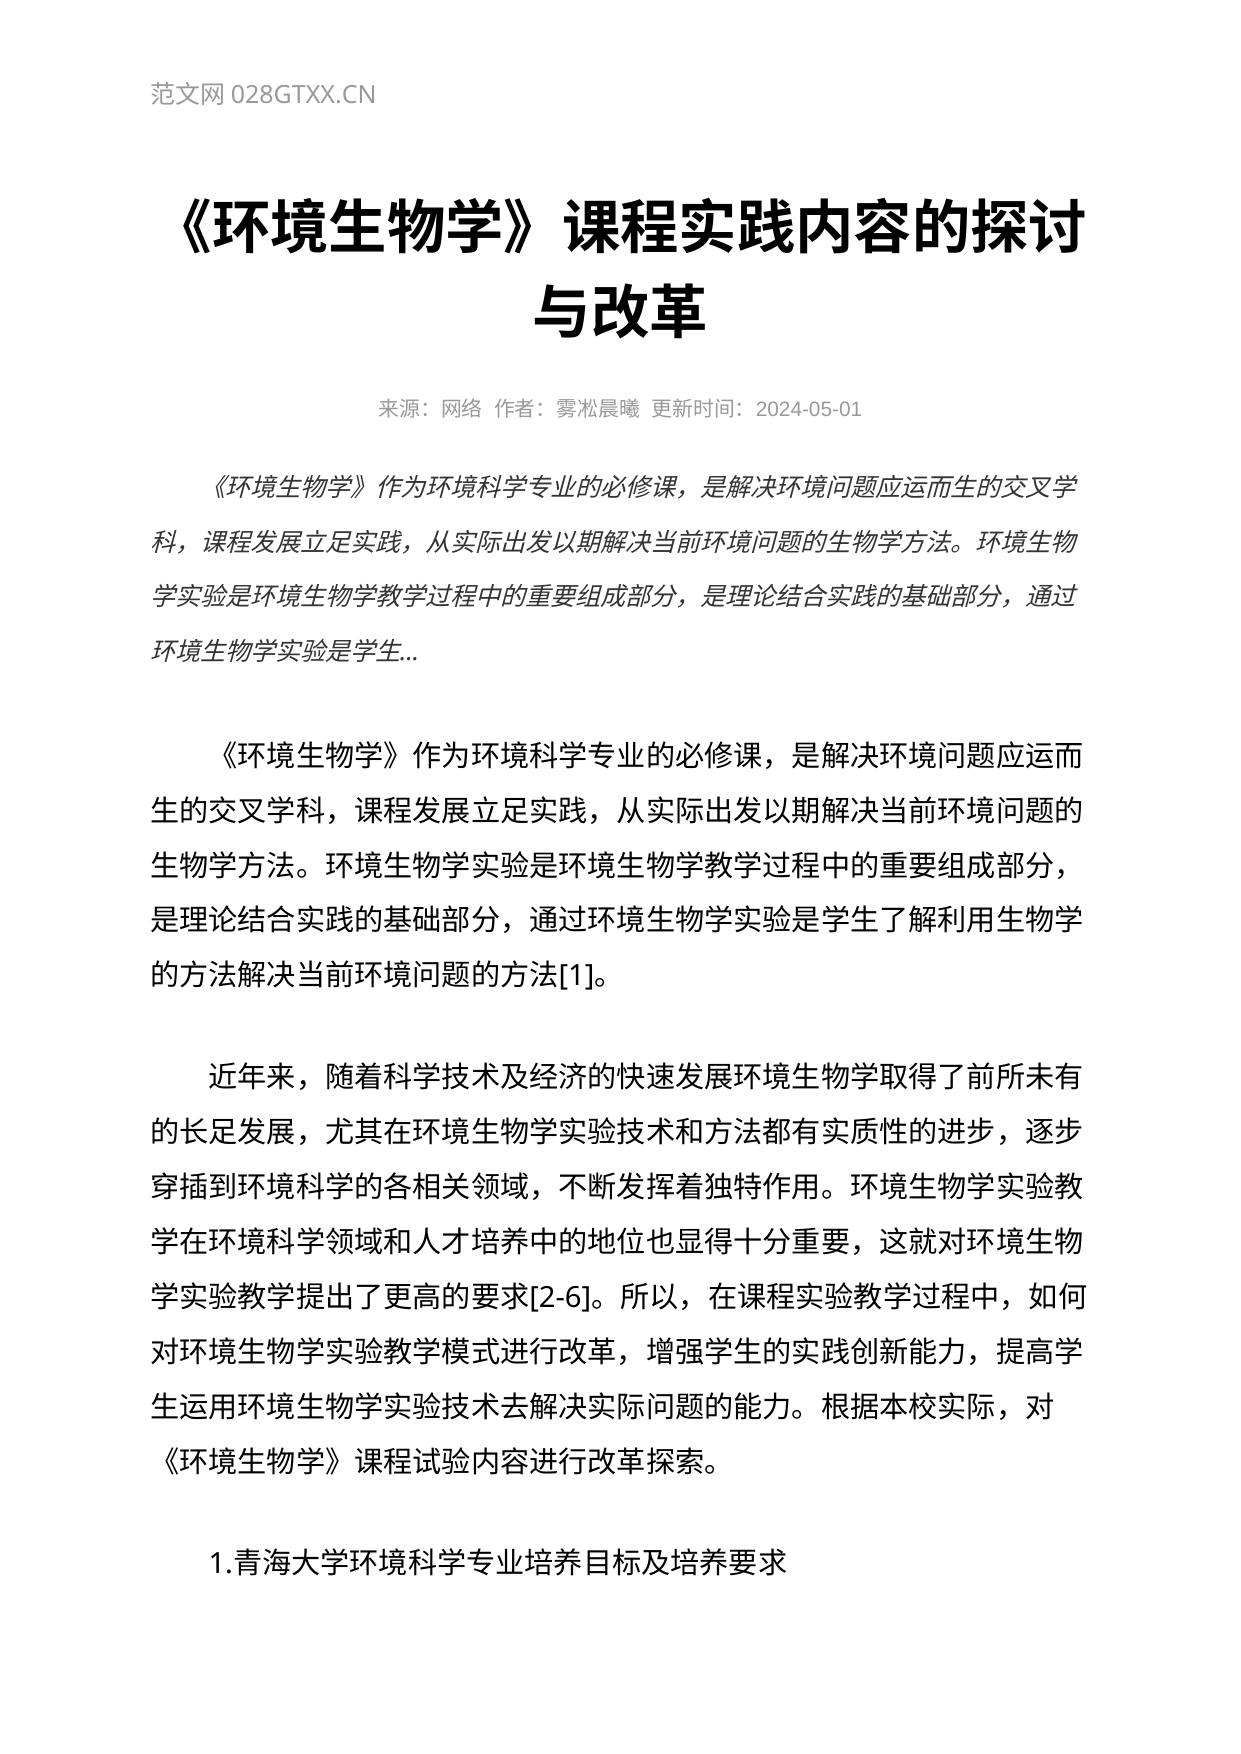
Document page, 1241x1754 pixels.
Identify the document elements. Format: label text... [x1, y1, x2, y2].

text 1.青海大学环境科学专业培养目标及培养要求 [150, 1540, 1090, 1582]
text 《环境生物学》作为环境科学专业的必修课，是解决环境问题应运而生的交叉学科，课程发展立足实践，从实际出发以期解决当前环境问题的生物学方法。环境生物学实验是环境生物学教学过程中的重要组成部分，是理论结合实践的基础部分，通过环境生物学实验是学生... [150, 468, 1090, 667]
text 《环境生物学》作为环境科学专业的必修课，是解决环境问题应运而生的交叉学科，课程发展立足实践，从实际出发以期解决当前环境问题的生物学方法。环境生物学实验是环境生物学教学过程中的重要组成部分，是理论结合实践的基础部分，通过环境生物学实验是学生了解利用生物学的方法解决当前环境问题的方法[1]。 [150, 732, 1090, 994]
text 来源：网络 作者：雾凇晨曦 更新时间：2024-05-01 [150, 397, 1090, 421]
text 近年来，随着科学技术及经济的快速发展环境生物学取得了前所未有的长足发展，尤其在环境生物学实验技术和方法都有实质性的进步，逐步穿插到环境科学的各相关领域，不断发挥着独特作用。环境生物学实验教学在环境科学领域和人才培养中的地位也显得十分重要，这就对环境生物学实验教学提出了更高的要求[2-6]。所以，在课程实验教学过程中，如何对环境生物学实验教学模式进行改革，增强学生的实践创新能力，提高学生运用环境生物学实验技术去解决实际问题的能力。根据本校实际，对《环境生物学》课程试验内容进行改革探索。 [150, 1054, 1090, 1481]
subtitle 《环境生物学》课程实践内容的探讨与改革 [150, 181, 1090, 350]
